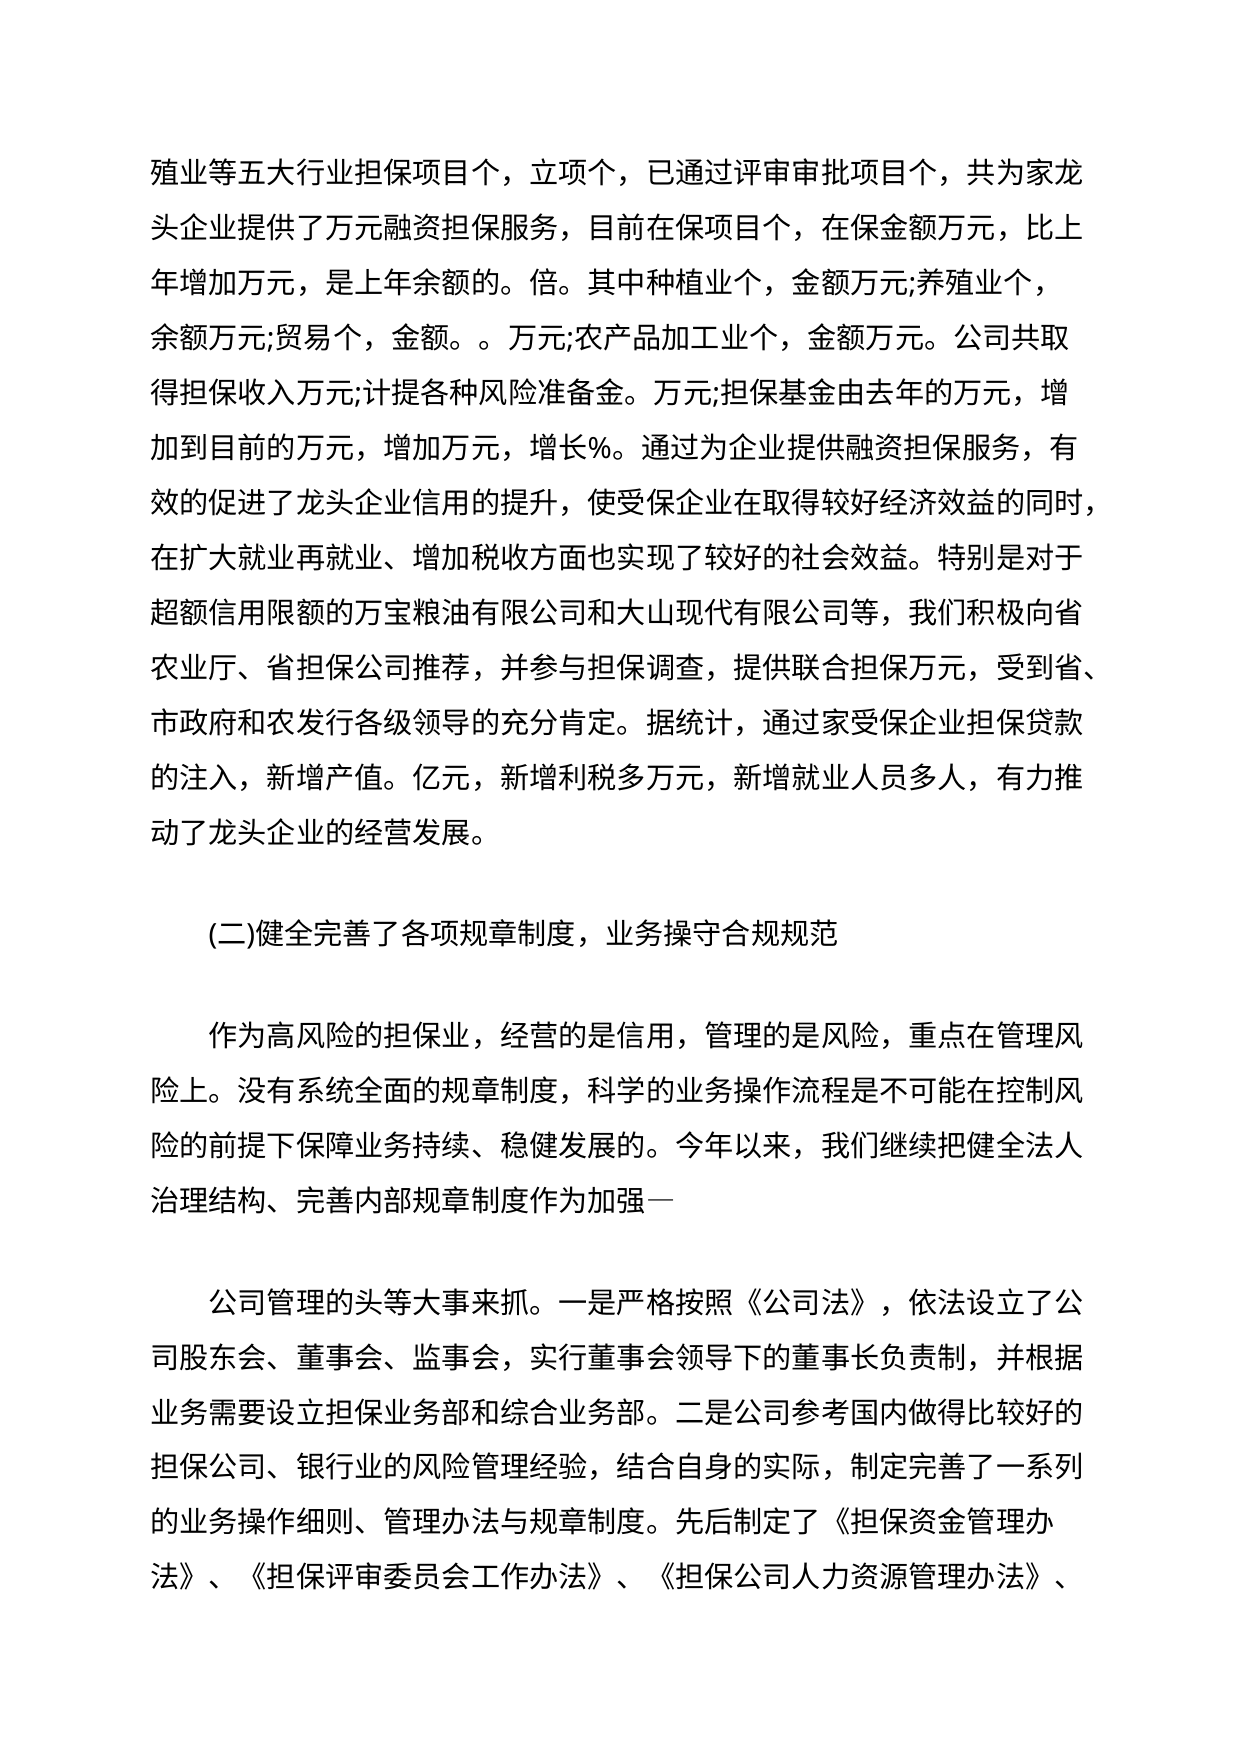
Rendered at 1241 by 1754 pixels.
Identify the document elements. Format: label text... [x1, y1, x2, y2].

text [150, 150, 1090, 851]
text 作为高风险的担保业，经营的是信用，管理的是风险，重点在管理风险上。没有系统全面的规章制度，科学的业务操作流程是不可能在控制风险的前提下保障业务持续、稳健发展的。今年以来，我们继续把健全法人治理结构、完善内部规章制度作为加强— [150, 1013, 1090, 1220]
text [150, 1279, 1090, 1596]
text (二)健全完善了各项规章制度，业务操守合规规范 [150, 911, 1090, 953]
